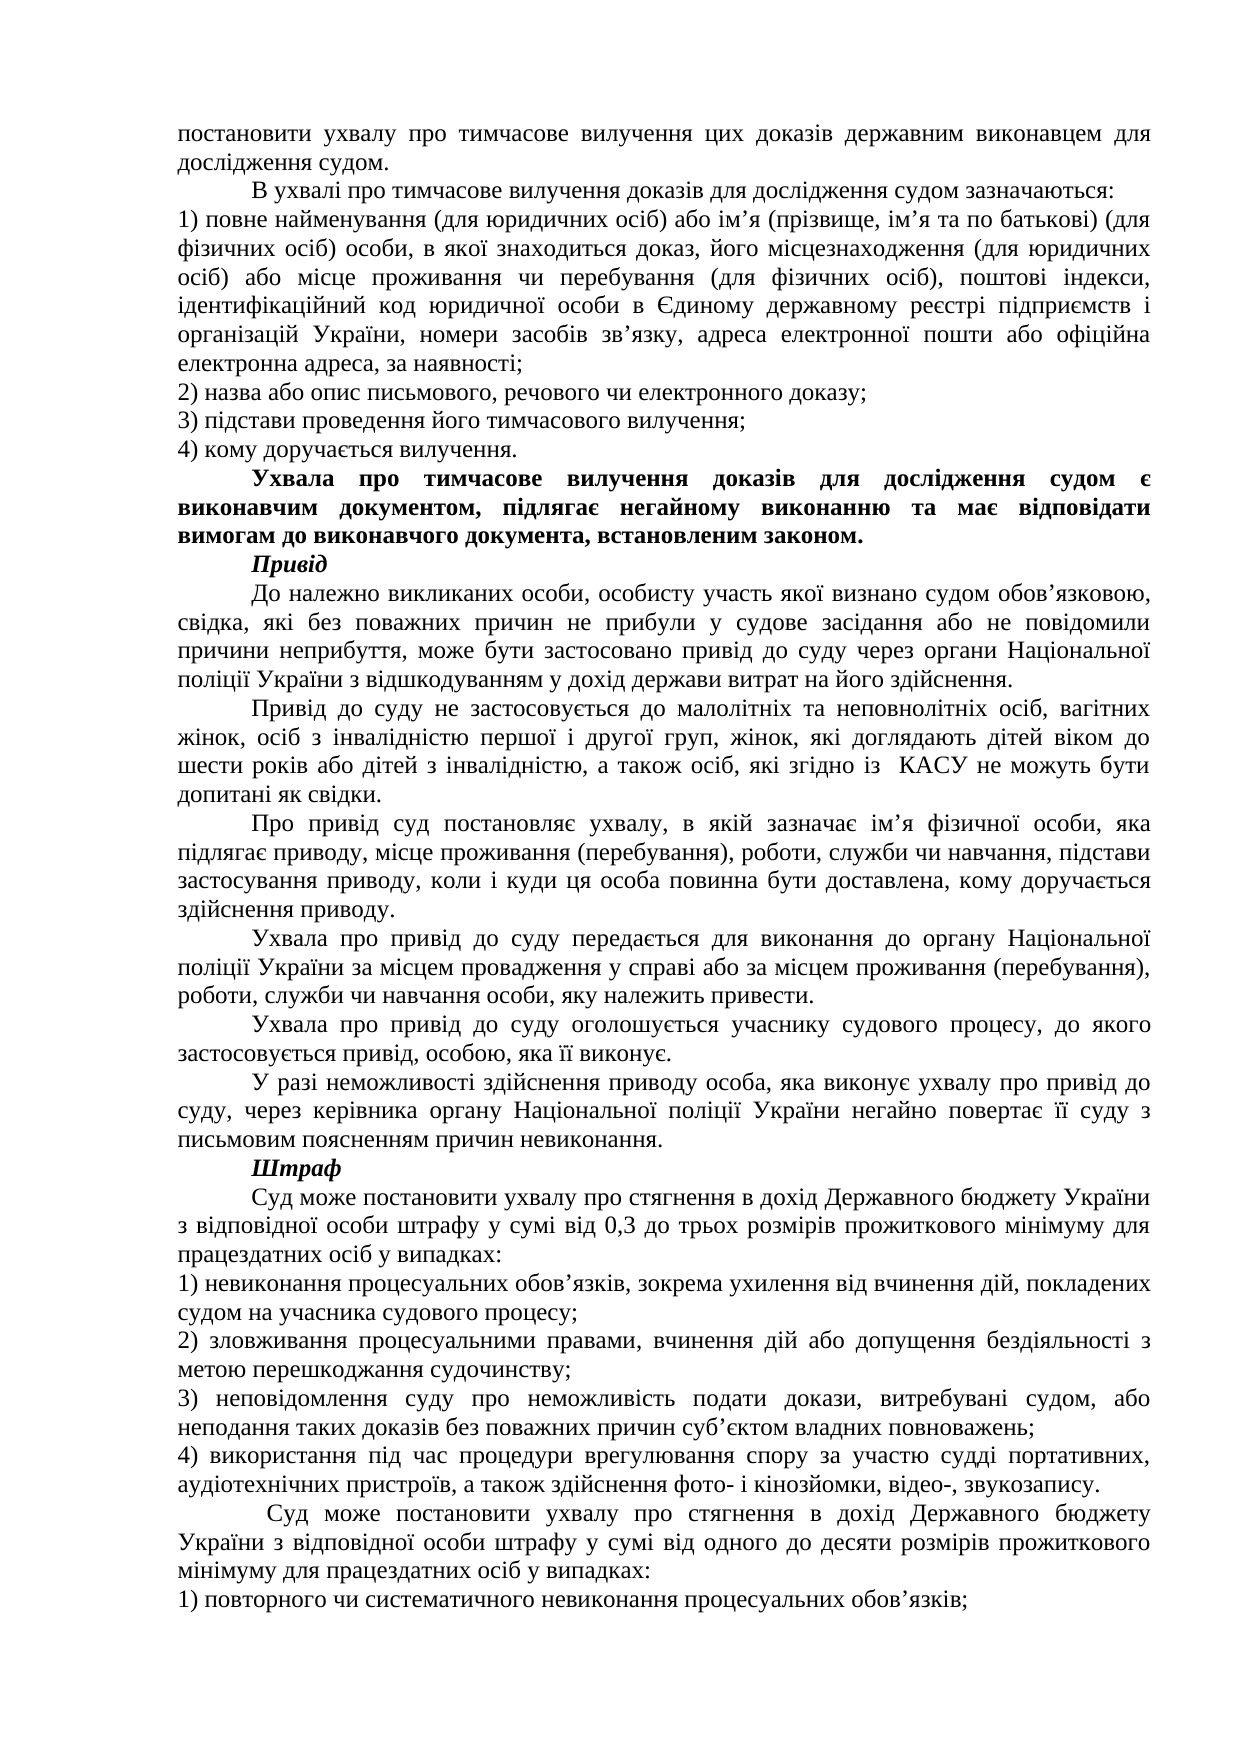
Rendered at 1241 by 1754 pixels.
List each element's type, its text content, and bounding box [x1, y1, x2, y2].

text 1) повторного чи систематичного невиконання процесуальних обов’язків; [177, 1584, 1152, 1613]
text В ухвалі про тимчасове вилучення доказів для дослідження судом зазначаються: [177, 176, 1152, 204]
text Ухвала про тимчасове вилучення доказів для дослідження судом є виконавчим документом, підлягає негайному виконанню та має відповідати вимогам до виконавчого документа, встановленим законом. [177, 463, 1152, 549]
text Штраф [177, 1153, 1152, 1182]
text До належно викликаних особи, особисту участь якої визнано судом обов’язковою, свідка, які без поважних причин не прибули у судове засідання або не повідомили причини неприбуття, може бути застосовано привід до суду через органи Національної поліції України з відшкодуванням у дохід держави витрат на його здійснення. [177, 578, 1152, 693]
text 3) неповідомлення суду про неможливість подати докази, витребувані судом, або неподання таких доказів без поважних причин суб’єктом владних повноважень; [177, 1383, 1152, 1441]
text Ухвала про привід до суду оголошується учаснику судового процесу, до якого застосовується привід, особою, яка її виконує. [177, 1009, 1152, 1067]
text 4) кому доручається вилучення. [177, 434, 1152, 463]
text Суд може постановити ухвалу про стягнення в дохід Державного бюджету України з відповідної особи штрафу у сумі від 0,3 до трьох розмірів прожиткового мінімуму для працездатних осіб у випадках: [177, 1182, 1152, 1268]
text Ухвала про привід до суду передається для виконання до органу Національної поліції України за місцем провадження у справі або за місцем проживання (перебування), роботи, служби чи навчання особи, яку належить привести. [177, 923, 1152, 1009]
text 1) повне найменування (для юридичних осіб) або ім’я (прізвище, ім’я та по батькові) (для фізичних осіб) особи, в якої знаходиться доказ, його місцезнаходження (для юридичних осіб) або місце проживання чи перебування (для фізичних осіб), поштові індекси, ідентифікаційний код юридичної особи в Єдиному державному реєстрі підприємств і організацій України, номери засобів зв’язку, адреса електронної пошти або офіційна електронна адреса, за наявності; [177, 204, 1152, 377]
text У разі неможливості здійснення приводу особа, яка виконує ухвалу про привід до суду, через керівника органу Національної поліції України негайно повертає її суду з письмовим поясненням причин невиконання. [177, 1067, 1152, 1153]
text Привід [177, 549, 1152, 578]
text Про привід суд постановляє ухвалу, в якій зазначає ім’я фізичної особи, яка підлягає приводу, місце проживання (перебування), роботи, служби чи навчання, підстави застосування приводу, коли і куди ця особа повинна бути доставлена, кому доручається здійснення приводу. [177, 808, 1152, 923]
text 4) використання під час процедури врегулювання спору за участю судді портативних, аудіотехнічних пристроїв, а також здійснення фото- і кінозйомки, відео-, звукозапису. [177, 1441, 1152, 1498]
text 2) зловживання процесуальними правами, вчинення дій або допущення бездіяльності з метою перешкоджання судочинству; [177, 1326, 1152, 1383]
text 3) підстави проведення його тимчасового вилучення; [177, 406, 1152, 434]
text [177, 118, 1152, 176]
text Привід до суду не застосовується до малолітніх та неповнолітніх осіб, вагітних жінок, осіб з інвалідністю першої і другої груп, жінок, які доглядають дітей віком до шести років або дітей з інвалідністю, а також осіб, які згідно із КАСУ не можуть бути допитані як свідки. [177, 693, 1152, 808]
text 2) назва або опис письмового, речового чи електронного доказу; [177, 377, 1152, 406]
text 1) невиконання процесуальних обов’язків, зокрема ухилення від вчинення дій, покладених судом на учасника судового процесу; [177, 1268, 1152, 1326]
text Суд може постановити ухвалу про стягнення в дохід Державного бюджету України з відповідної особи штрафу у сумі від одного до десяти розмірів прожиткового мінімуму для працездатних осіб у випадках: [177, 1498, 1152, 1584]
